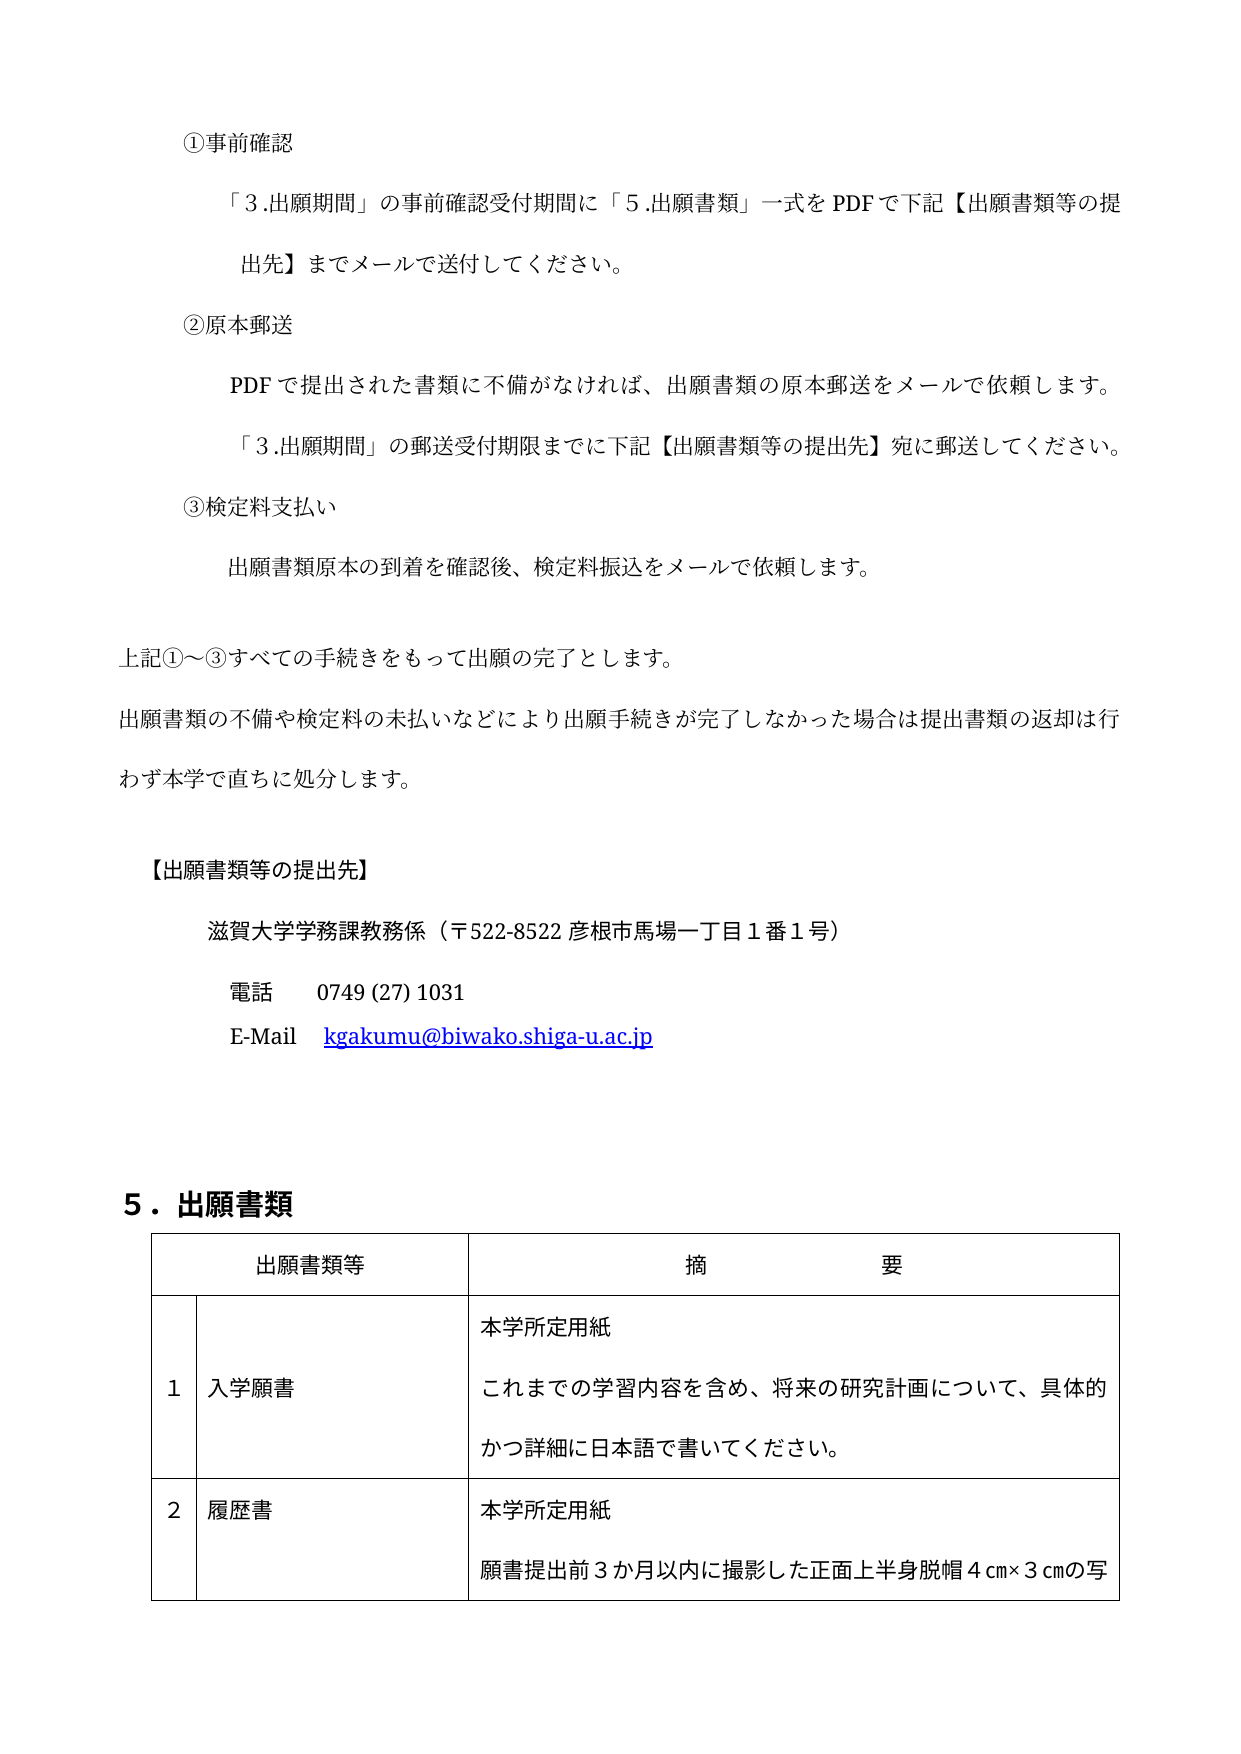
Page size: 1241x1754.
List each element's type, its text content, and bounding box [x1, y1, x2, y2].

text 電話 0749 (27) 1031 [207, 960, 1122, 1021]
text ②原本郵送 [118, 293, 1122, 354]
table_cell 入学願書 [197, 1296, 468, 1477]
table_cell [469, 1479, 1119, 1600]
table_cell ２ [152, 1479, 196, 1600]
table_cell 本学所定用紙 これまでの学習内容を含め、将来の研究計画について、具体的かつ詳細に日本語で書いてください。 [469, 1296, 1119, 1477]
text E-Mail kgakumu@biwako.shiga-u.ac.jp [229, 1021, 1122, 1051]
text PDFで提出された書類に不備がなければ、出願書類の原本郵送をメールで依頼します。「３.出願期間」の郵送受付期限までに下記【出願書類等の提出先】宛に郵送してください。 [229, 354, 1122, 475]
text ５．出願書類 [118, 1172, 1122, 1233]
table_cell 履歴書 [197, 1479, 468, 1600]
text 上記①～③すべての手続きをもって出願の完了とします。 [118, 627, 1122, 687]
text 滋賀大学学務課教務係（〒522-8522 彦根市馬場一丁目１番１号） [207, 899, 1122, 960]
table_header 出願書類等 [152, 1234, 468, 1294]
text 【出願書類等の提出先】 [118, 839, 1122, 899]
table_header 摘 要 [469, 1234, 1119, 1294]
text ①事前確認 [118, 111, 1122, 172]
text ③検定料支払い [118, 475, 1122, 536]
text 出願書類の不備や検定料の未払いなどにより出願手続きが完了しなかった場合は提出書類の返却は行わず本学で直ちに処分します。 [118, 687, 1122, 808]
text 「３.出願期間」の事前確認受付期間に「５.出願書類」一式をPDFで下記【出願書類等の提出先】までメールで送付してください。 [218, 172, 1122, 293]
text 出願書類原本の到着を確認後、検定料振込をメールで依頼します。 [118, 536, 1122, 596]
table_cell １ [152, 1296, 196, 1477]
